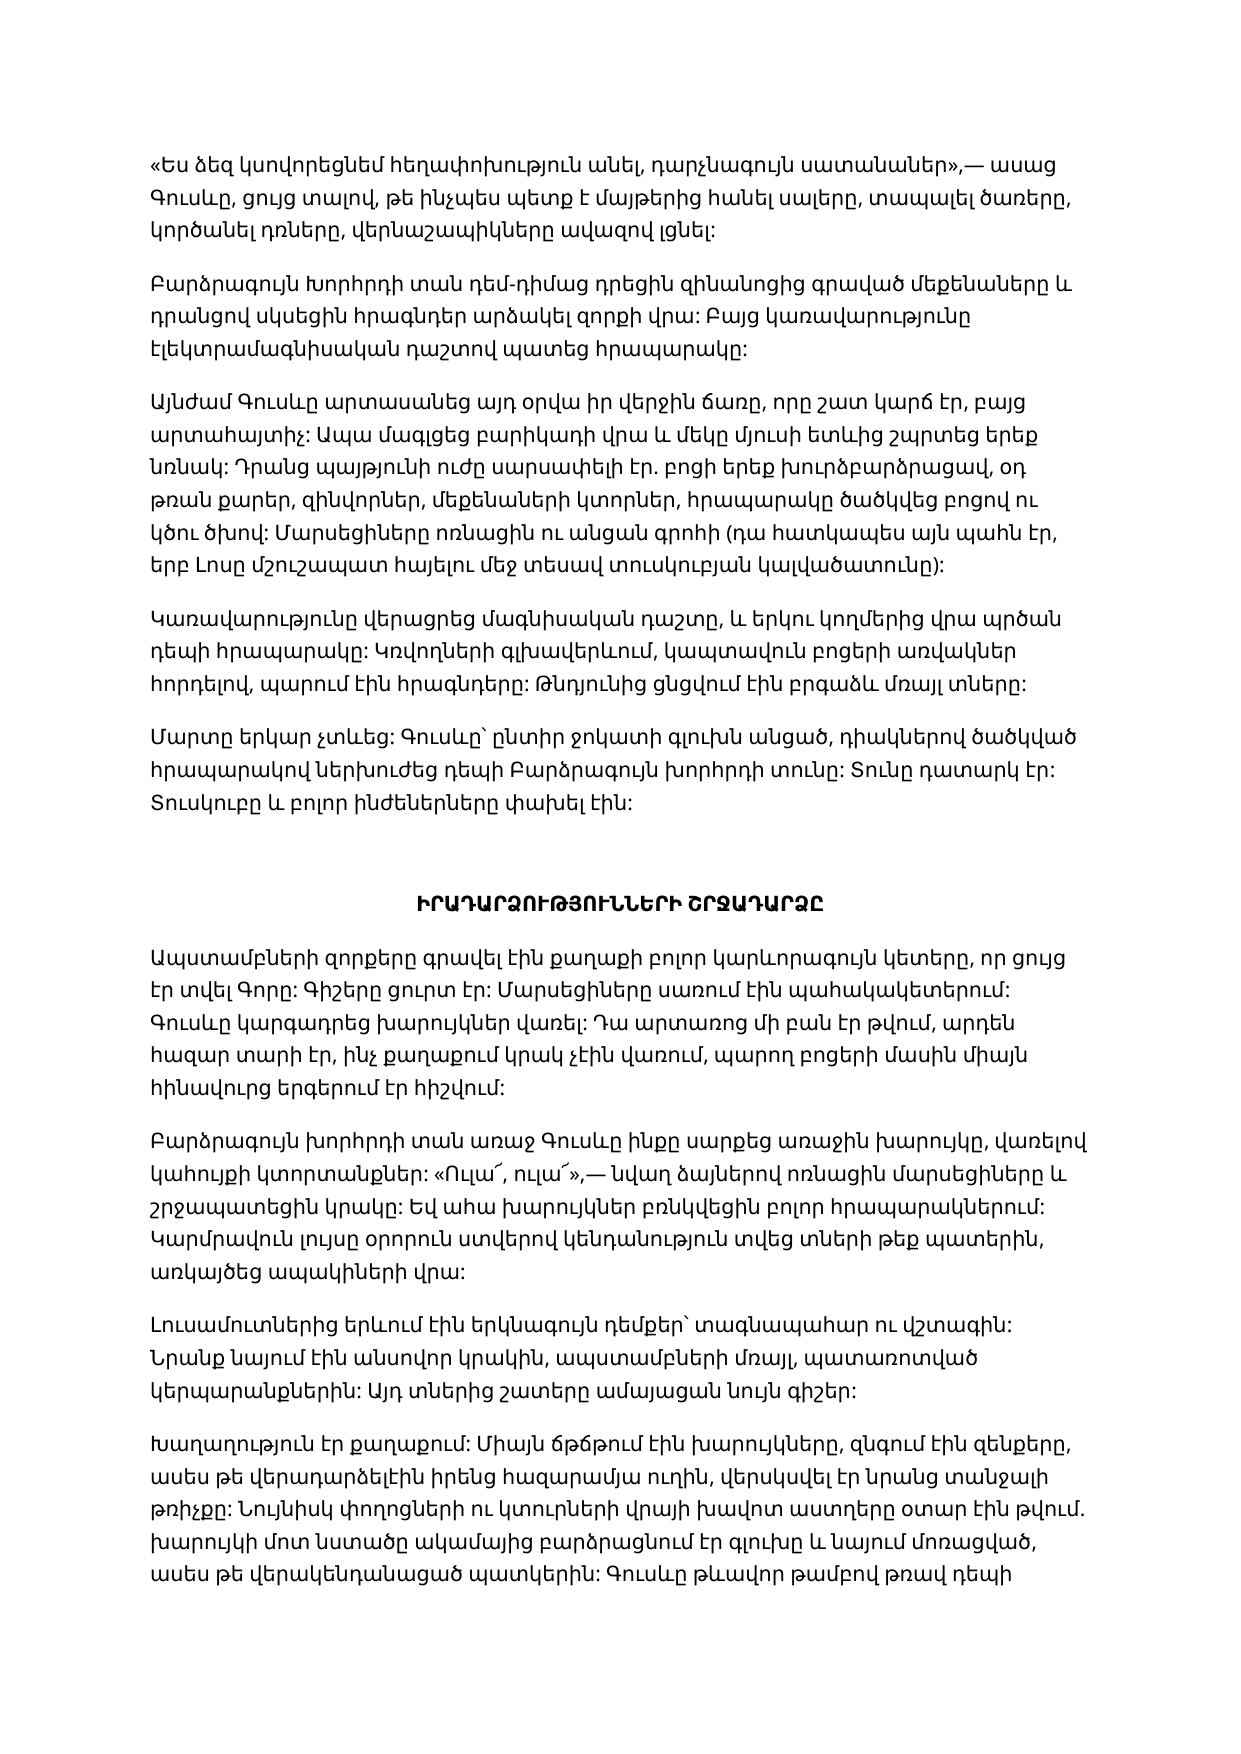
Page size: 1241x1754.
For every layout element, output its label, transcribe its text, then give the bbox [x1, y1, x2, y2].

text Ապստամբների զորքերը գրավել էին քաղաքի բոլոր կարևորագույն կետերը, որ ցույց էր տվել Գորը: Գիշերը ցուրտ էր: Մարսեցիները սառում էին պահակակետերում: Գուսևը կարգադրեց խարույկներ վառել: Դա արտառոց մի բան էր թվում, արդեն հազար տարի էր, ինչ քաղաքում կրակ չէին վառում, պարող բոցերի մասին միայն հինավուրց երգերում էր հիշվում: [150, 943, 1090, 1102]
text «Ես ձեզ կսովորեցնեմ հեղափոխություն անել, դարչնագույն սատանաներ»,— ասաց Գուսևը, ցույց տալով, թե ինչպես պետք է մայթերից հանել սալերը, տապալել ծառերը, կործանել դռները, վերնաշապիկները ավազով լցնել: [150, 150, 1090, 244]
text ԻՐԱԴԱՐՁՈՒԹՅՈՒՆՆԵՐԻ ՇՐՋԱԴԱՐՁԸ [150, 889, 1090, 918]
text Կառավարությունը վերացրեց մագնիսական դաշտը, և երկու կողմերից վրա պրծան դեպի հրապարակը: Կռվողների գլխավերևում, կապտավուն բոցերի առվակներ հորդելով, պարում էին հրագնդերը: Թնդյունից ցնցվում էին բրգաձև մռայլ տները: [150, 604, 1090, 697]
text Մարտը երկար չտևեց: Գուսևը՝ ընտիր ջոկատի գլուխն անցած, դիակներով ծածկված հրապարակով ներխուժեց դեպի Բարձրագույն խորհրդի տունը: Տունը դատարկ էր: Տուսկուբը և բոլոր ինժեներները փախել էին: [150, 722, 1090, 816]
text Այնժամ Գուսևը արտասանեց այդ օրվա իր վերջին ճառը, որը շատ կարճ էր, բայց արտահայտիչ: Ապա մագլցեց բարիկադի վրա և մեկը մյուսի ետևից շպրտեց երեք նռնակ: Դրանց պայթյունի ուժը սարսափելի էր. բոցի երեք խուրձբարձրացավ, օդ թռան քարեր, զինվորներ, մեքենաների կտորներ, հրապարակը ծածկվեց բոցով ու կծու ծխով: Մարսեցիները ոռնացին ու անցան գրոհի (դա հատկապես այն պահն էր, երբ Լոսը մշուշապատ հայելու մեջ տեսավ տուսկուբյան կալվածատունը): [150, 387, 1090, 579]
text Բարձրագույն Խորհրդի տան դեմ-դիմաց դրեցին զինանոցից գրաված մեքենաները և դրանցով սկսեցին հրագնդեր արձակել զորքի վրա: Բայց կառավարությունը էլեկտրամագնիսական դաշտով պատեց հրապարակը: [150, 269, 1090, 362]
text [150, 1429, 1090, 1588]
text Լուսամուտներից երևում էին երկնագույն դեմքեր՝ տագնապահար ու վշտագին: Նրանք նայում էին անսովոր կրակին, ապստամբների մռայլ, պատառոտված կերպարանքներին: Այդ տներից շատերը ամայացան նույն գիշեր: [150, 1311, 1090, 1404]
text Բարձրագույն խորհրդի տան առաջ Գուսևը ինքը սարքեց առաջին խարույկը, վառելով կահույքի կտորտանքներ: «Ուլա՜, ուլա՜»,— նվաղ ձայներով ոռնացին մարսեցիները և շրջապատեցին կրակը: Եվ ահա խարույկներ բռնկվեցին բոլոր հրապարակներում: Կարմրավուն լույսը օրորուն ստվերով կենդանություն տվեց տների թեք պատերին, առկայծեց ապակիների վրա: [150, 1127, 1090, 1286]
